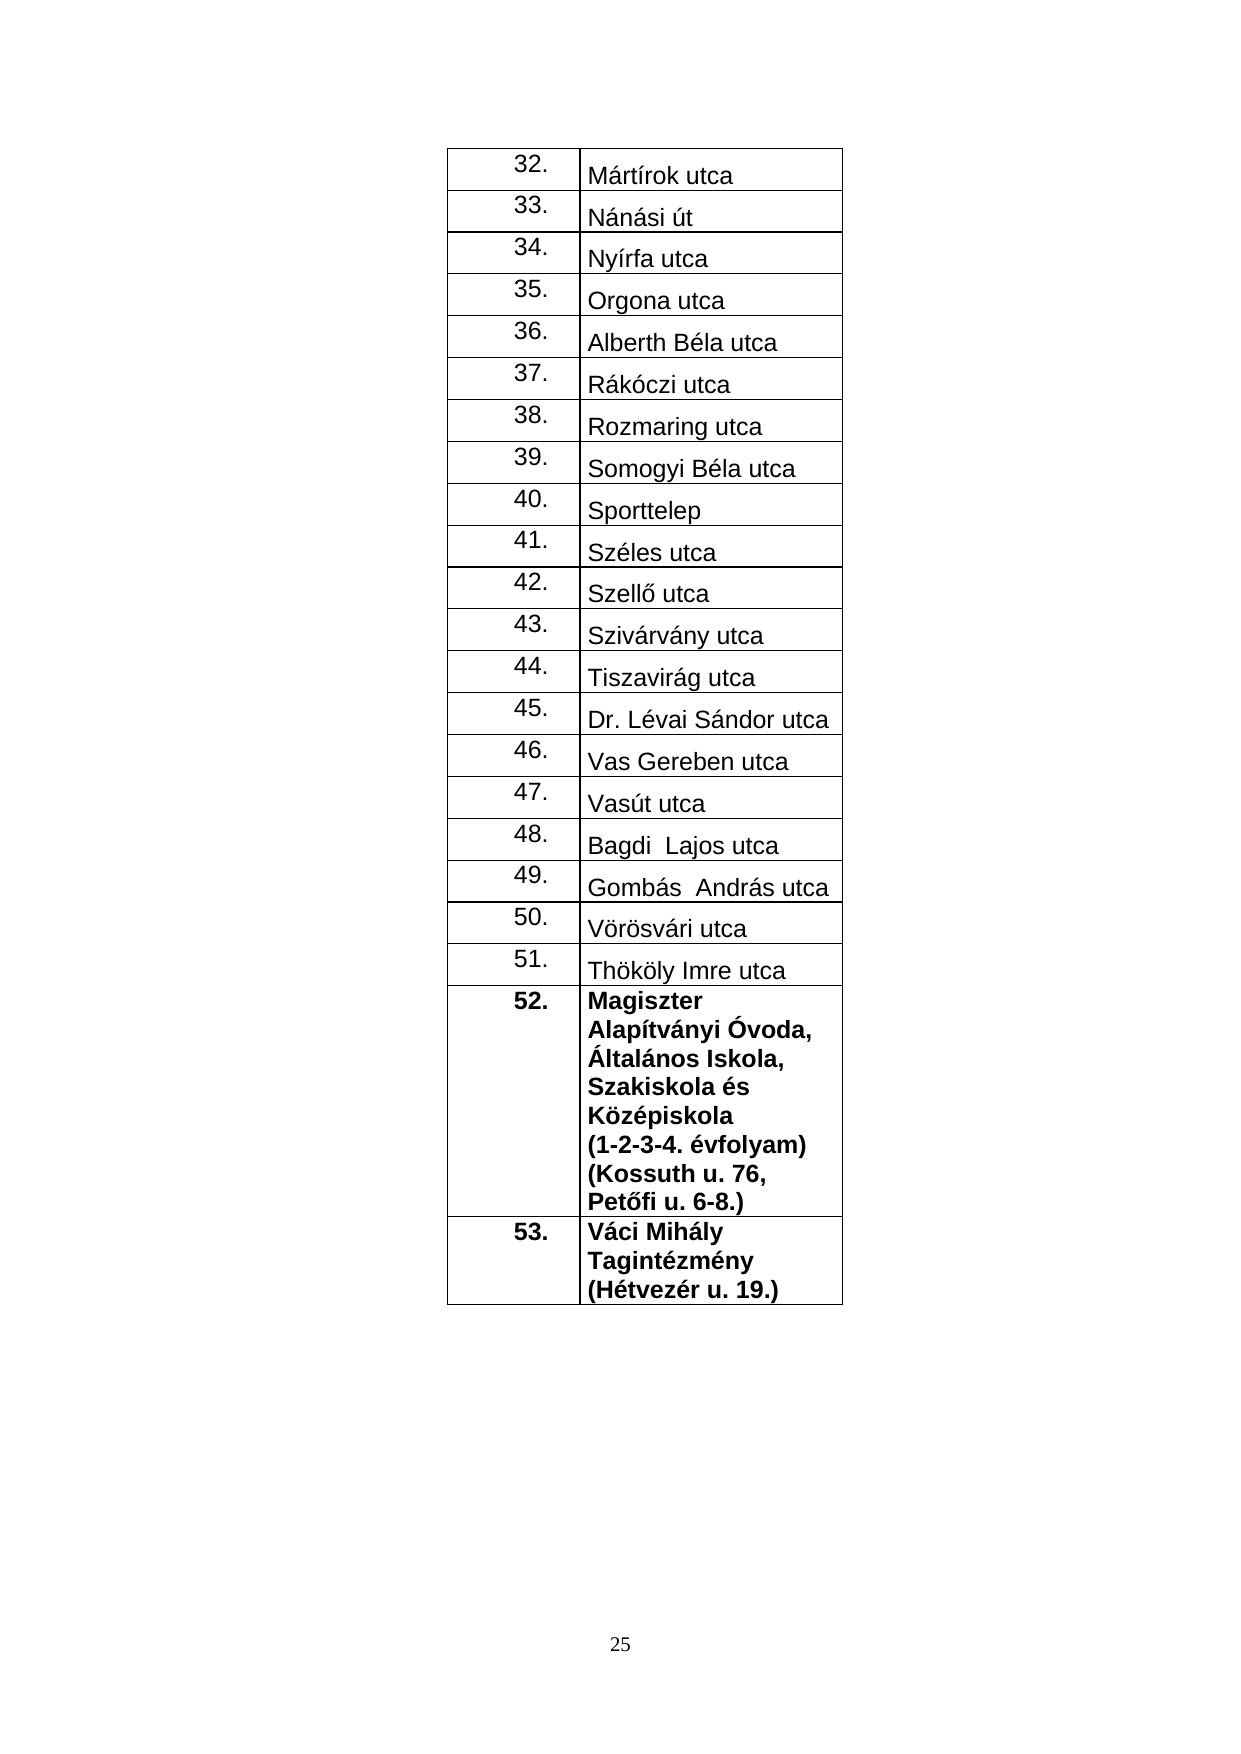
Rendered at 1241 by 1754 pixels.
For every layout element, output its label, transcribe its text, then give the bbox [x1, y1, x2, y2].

table_cell Vörösvári utca [581, 903, 842, 943]
table_cell [448, 944, 579, 985]
table_cell [448, 358, 579, 399]
table_cell [448, 316, 579, 357]
table_cell [448, 903, 579, 943]
table_cell Bagdi Lajos utca [581, 819, 842, 859]
table_cell Sporttelep [581, 484, 842, 524]
table_cell Dr. Lévai Sándor utca [581, 693, 842, 734]
table_cell Szivárvány utca [581, 609, 842, 650]
table_cell [448, 777, 579, 818]
table_cell [448, 651, 579, 692]
table_cell Nyírfa utca [581, 233, 842, 273]
table_cell Szellő utca [581, 568, 842, 608]
table_cell Széles utca [581, 526, 842, 566]
table_cell Gombás András utca [581, 861, 842, 901]
table_cell Váci Mihály Tagintézmény (Hétvezér u. 19.) [581, 1217, 842, 1303]
table_cell Somogyi Béla utca [581, 442, 842, 483]
table_cell [448, 274, 579, 315]
table_cell Vasút utca [581, 777, 842, 818]
table_cell [448, 149, 579, 189]
table_cell [448, 1217, 579, 1303]
table_cell [448, 568, 579, 608]
table_cell [448, 609, 579, 650]
table_cell [448, 484, 579, 524]
table_cell Rákóczi utca [581, 358, 842, 399]
table_cell Tiszavirág utca [581, 651, 842, 692]
table_cell [448, 400, 579, 441]
table_cell [448, 526, 579, 566]
table_cell [448, 191, 579, 231]
table_cell Rozmaring utca [581, 400, 842, 441]
table_cell Thököly Imre utca [581, 944, 842, 985]
table_cell [448, 693, 579, 734]
table_cell [448, 233, 579, 273]
table_cell Vas Gereben utca [581, 735, 842, 776]
table_cell Mártírok utca [581, 149, 842, 189]
table_cell Alberth Béla utca [581, 316, 842, 357]
table_cell Magiszter Alapítványi Óvoda, Általános Iskola, Szakiskola és Középiskola (1-2-3-4. évfolyam) (Kossuth u. 76, Petőfi u. 6-8.) [581, 986, 842, 1216]
table_cell [448, 735, 579, 776]
table_cell Nánási út [581, 191, 842, 231]
table_cell [448, 442, 579, 483]
table_cell [448, 861, 579, 901]
table_cell Orgona utca [581, 274, 842, 315]
table_cell [448, 819, 579, 859]
table_cell [448, 986, 579, 1216]
